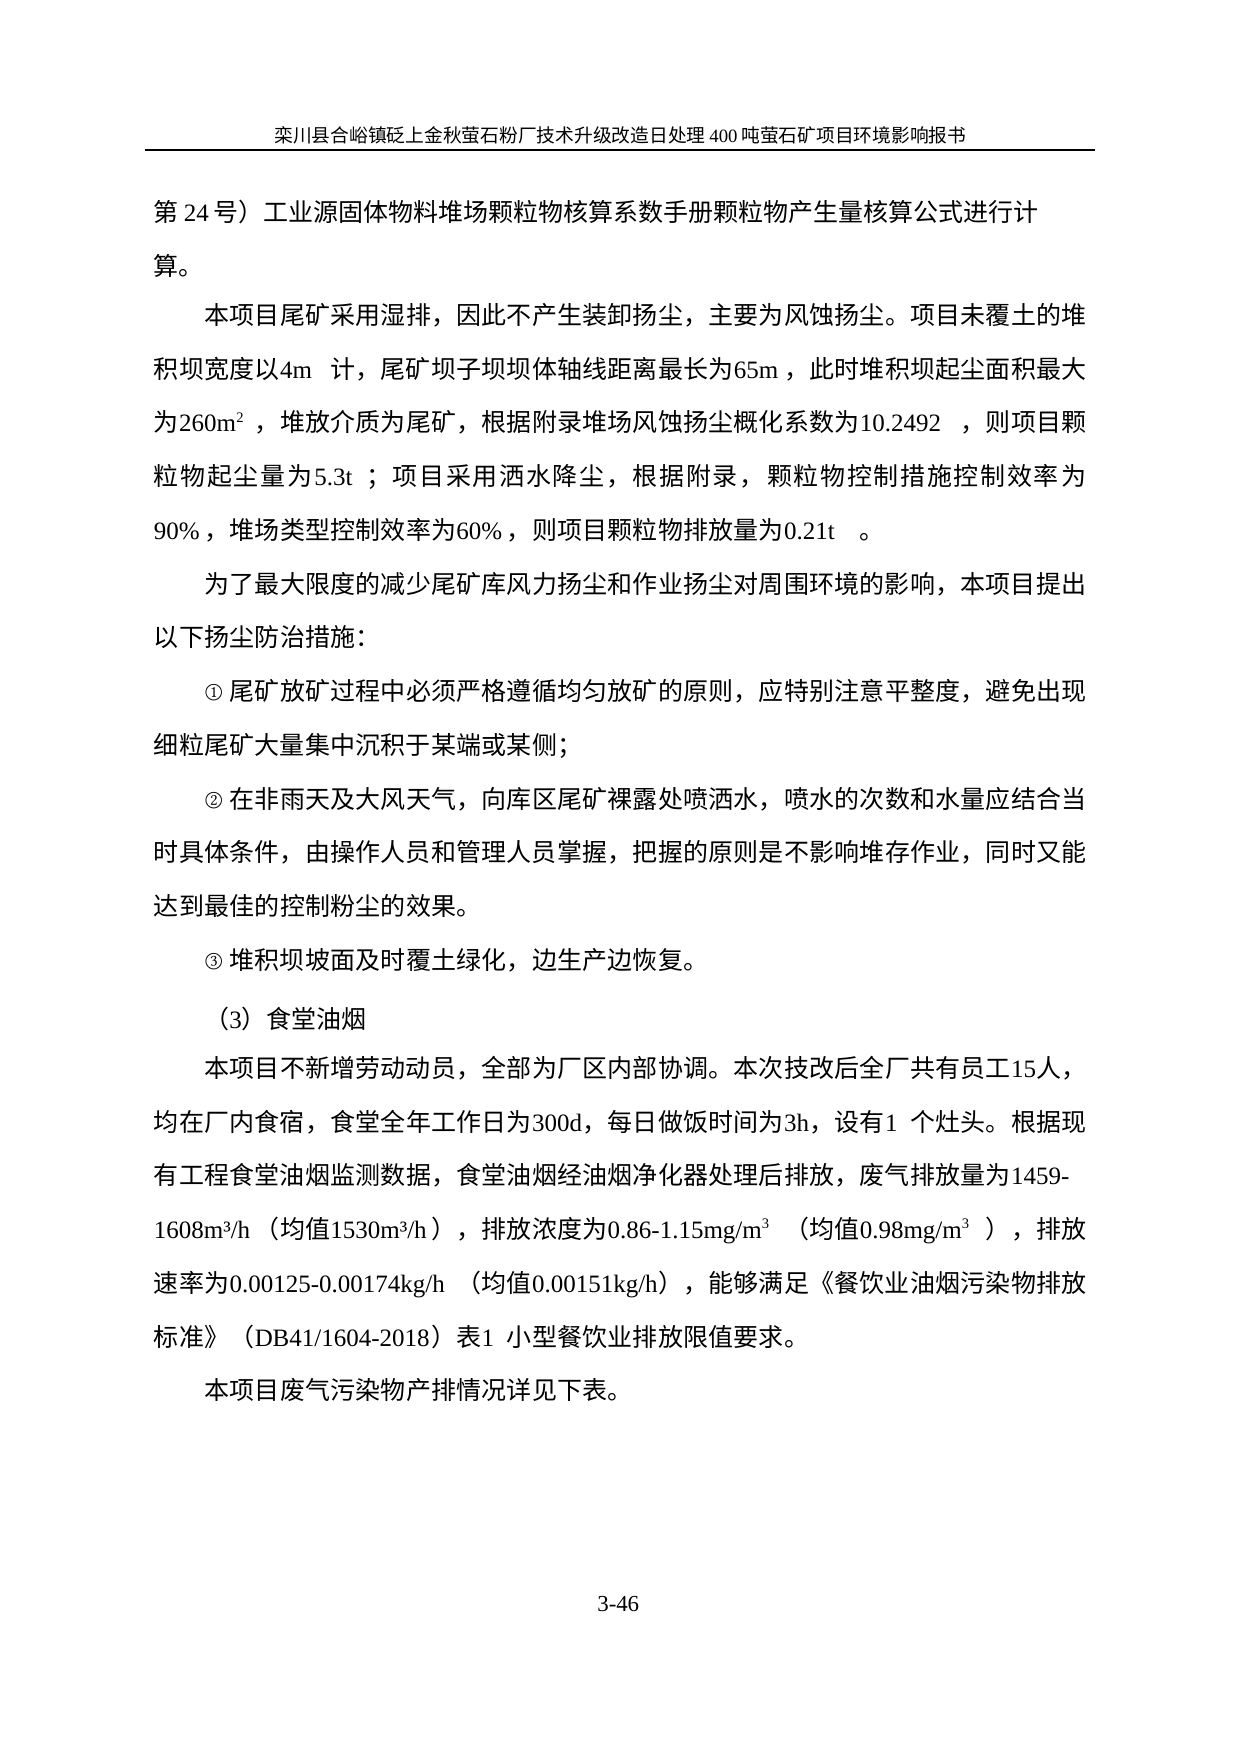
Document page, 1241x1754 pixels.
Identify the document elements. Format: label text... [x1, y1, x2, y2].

text 本项目尾矿采用湿排，因此不产生装卸扬尘，主要为风蚀扬尘。项目未覆土的堆积坝宽度以4m计，尾矿坝子坝坝体轴线距离最长为65m，此时堆积坝起尘面积最大为260m2，堆放介质为尾矿，根据附录堆场风蚀扬尘概化系数为10.2492，则项目颗粒物起尘量为5.3t；项目采用洒水降尘，根据附录，颗粒物控制措施控制效率为90%，堆场类型控制效率为60%，则项目颗粒物排放量为0.21t。 [154, 287, 1086, 555]
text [154, 178, 1086, 287]
text （3）食堂油烟 [154, 985, 1086, 1039]
text 本项目废气污染物产排情况详见下表。 [154, 1362, 1086, 1416]
text ②在非雨天及大风天气，向库区尾矿裸露处喷洒水，喷水的次数和水量应结合当时具体条件，由操作人员和管理人员掌握，把握的原则是不影响堆存作业，同时又能达到最佳的控制粉尘的效果。 [154, 770, 1086, 932]
text 为了最大限度的减少尾矿库风力扬尘和作业扬尘对周围环境的影响，本项目提出以下扬尘防治措施： [154, 555, 1086, 663]
text ①尾矿放矿过程中必须严格遵循均匀放矿的原则，应特别注意平整度，避免出现细粒尾矿大量集中沉积于某端或某侧； [154, 663, 1086, 770]
text ③堆积坝坡面及时覆土绿化，边生产边恢复。 [154, 932, 1086, 985]
text 本项目不新增劳动动员，全部为厂区内部协调。本次技改后全厂共有员工15人，均在厂内食宿，食堂全年工作日为300d，每日做饭时间为3h，设有1个灶头。根据现有工程食堂油烟监测数据，食堂油烟经油烟净化器处理后排放，废气排放量为1459-1608m³/h（均值1530m³/h），排放浓度为0.86-1.15mg/m3（均值0.98mg/m3），排放速率为0.00125-0.00174kg/h（均值0.00151kg/h），能够满足《餐饮业油烟污染物排放标准》（DB41/1604-2018）表1小型餐饮业排放限值要求。 [154, 1039, 1086, 1362]
